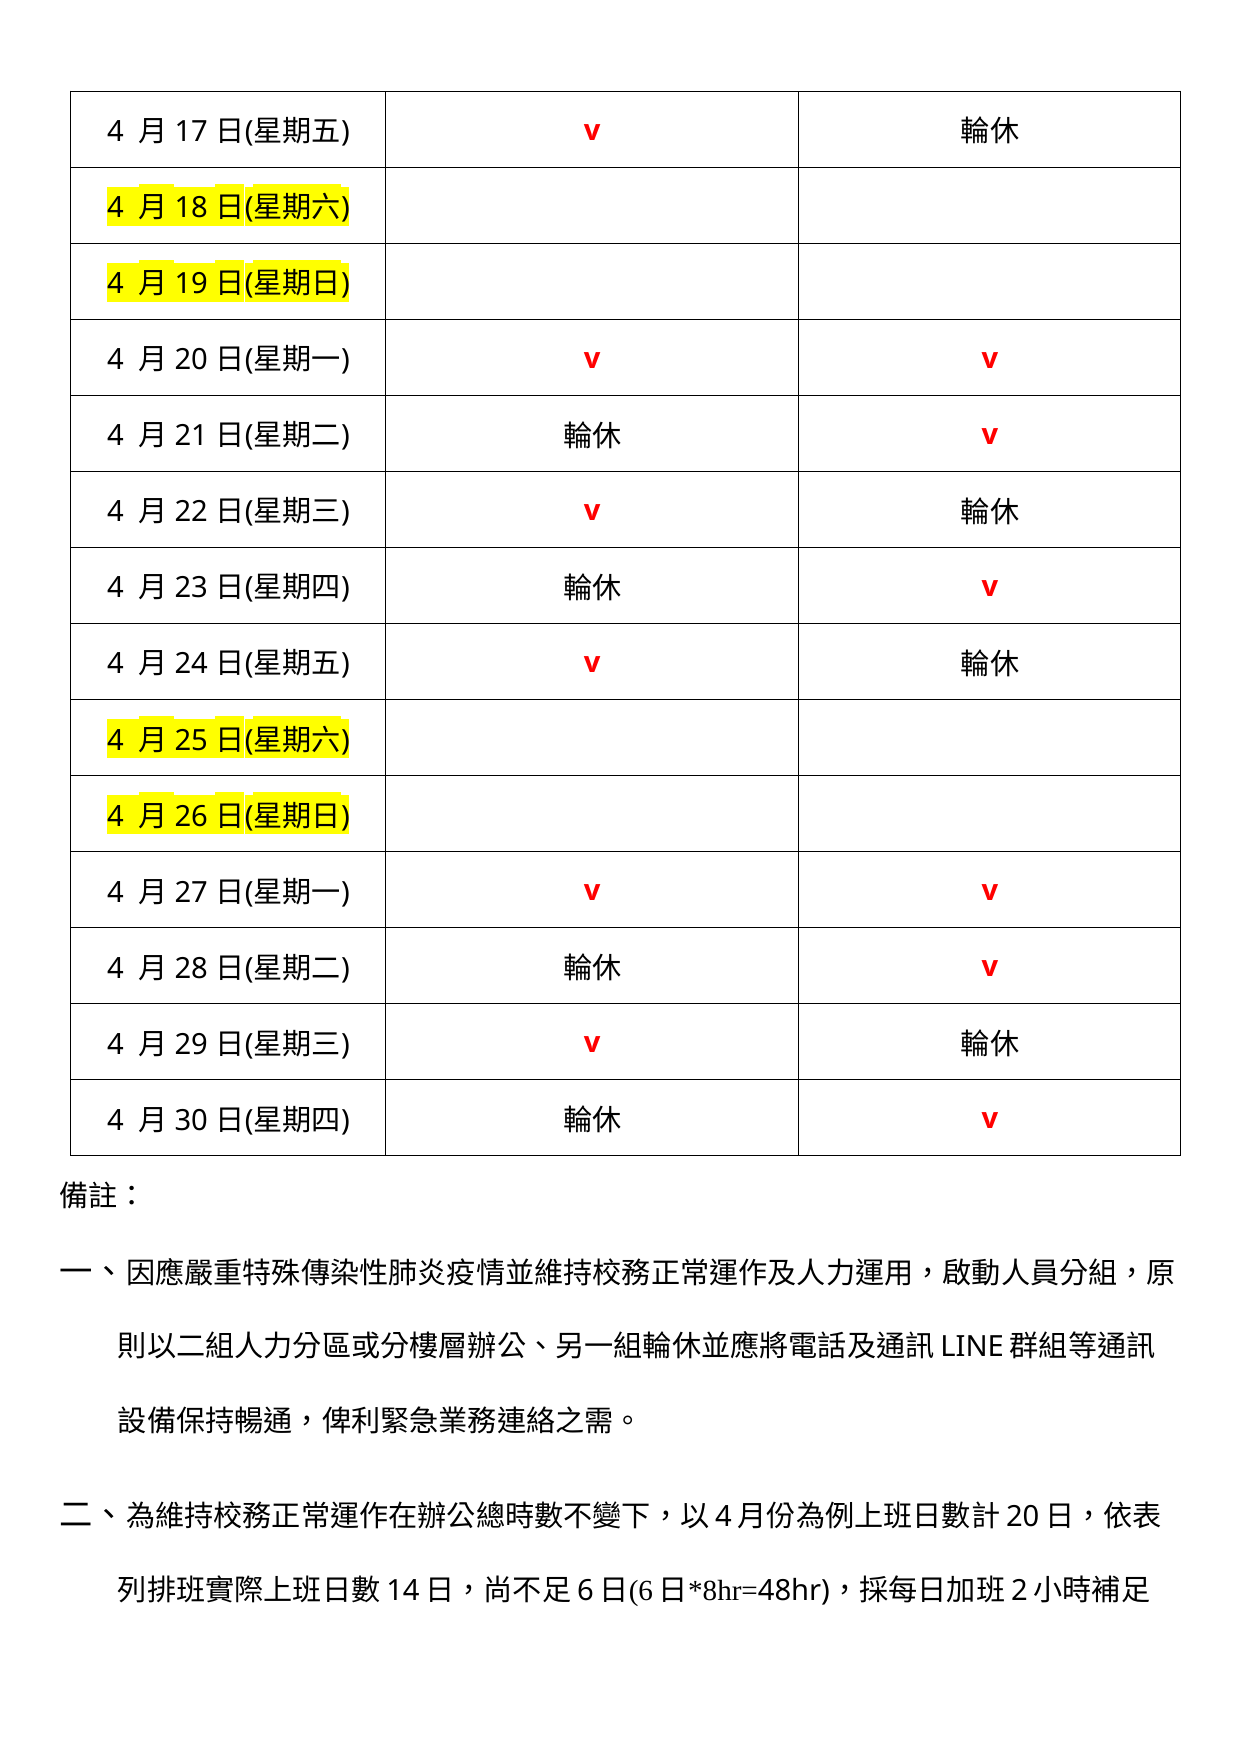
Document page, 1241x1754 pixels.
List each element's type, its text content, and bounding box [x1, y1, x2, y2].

table_cell [799, 168, 1180, 243]
table_cell v [799, 928, 1180, 1003]
table_cell 4 月 29 日(星期三) [71, 1004, 385, 1079]
table_cell 4 月 27 日(星期一) [71, 852, 385, 927]
table_cell 4 月 18 日(星期六) [71, 168, 385, 243]
list 因應嚴重特殊傳染性肺炎疫情並維持校務正常運作及人力運用，啟動人員分組，原則以二組人力分區或分樓層辦公、另一組輪休並應將電話及通訊LINE群組等通訊設備保持暢通，俾利緊急業務連絡之需。 [59, 1231, 1181, 1456]
table_cell 輪休 [799, 472, 1180, 547]
table_cell [799, 244, 1180, 319]
table_cell v [386, 1004, 798, 1079]
table_cell 4 月 23 日(星期四) [71, 548, 385, 623]
table_cell 4 月 28 日(星期二) [71, 928, 385, 1003]
table_cell [799, 776, 1180, 851]
text 備註： [59, 1156, 1181, 1231]
table_cell [386, 244, 798, 319]
table_cell v [799, 396, 1180, 471]
table_cell 4 月 20 日(星期一) [71, 320, 385, 395]
table_cell 輪休 [386, 548, 798, 623]
table_cell v [386, 472, 798, 547]
table_cell 4 月 22 日(星期三) [71, 472, 385, 547]
table_cell 4 月 19 日(星期日) [71, 244, 385, 319]
table_cell 4 月 25 日(星期六) [71, 700, 385, 775]
table_cell [799, 700, 1180, 775]
table_cell v [386, 624, 798, 699]
table_cell 輪休 [386, 396, 798, 471]
table_cell [386, 700, 798, 775]
table_cell 4 月 21 日(星期二) [71, 396, 385, 471]
table_cell 4 月 30 日(星期四) [71, 1080, 385, 1155]
table_cell v [799, 1080, 1180, 1155]
table_cell 4 月 24 日(星期五) [71, 624, 385, 699]
table_cell v [799, 852, 1180, 927]
table_cell [386, 168, 798, 243]
table_cell [386, 776, 798, 851]
table_cell 4 月 17 日(星期五) [71, 92, 385, 167]
table_cell v [386, 320, 798, 395]
table_cell 輪休 [386, 928, 798, 1003]
table_cell v [386, 852, 798, 927]
table_cell 輪休 [386, 1080, 798, 1155]
table_cell 4 月 26 日(星期日) [71, 776, 385, 851]
table_cell 輪休 [799, 1004, 1180, 1079]
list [59, 1475, 1181, 1625]
table_cell v [386, 92, 798, 167]
table_cell v [799, 320, 1180, 395]
table_cell v [799, 548, 1180, 623]
table_cell 輪休 [799, 92, 1180, 167]
table_cell 輪休 [799, 624, 1180, 699]
